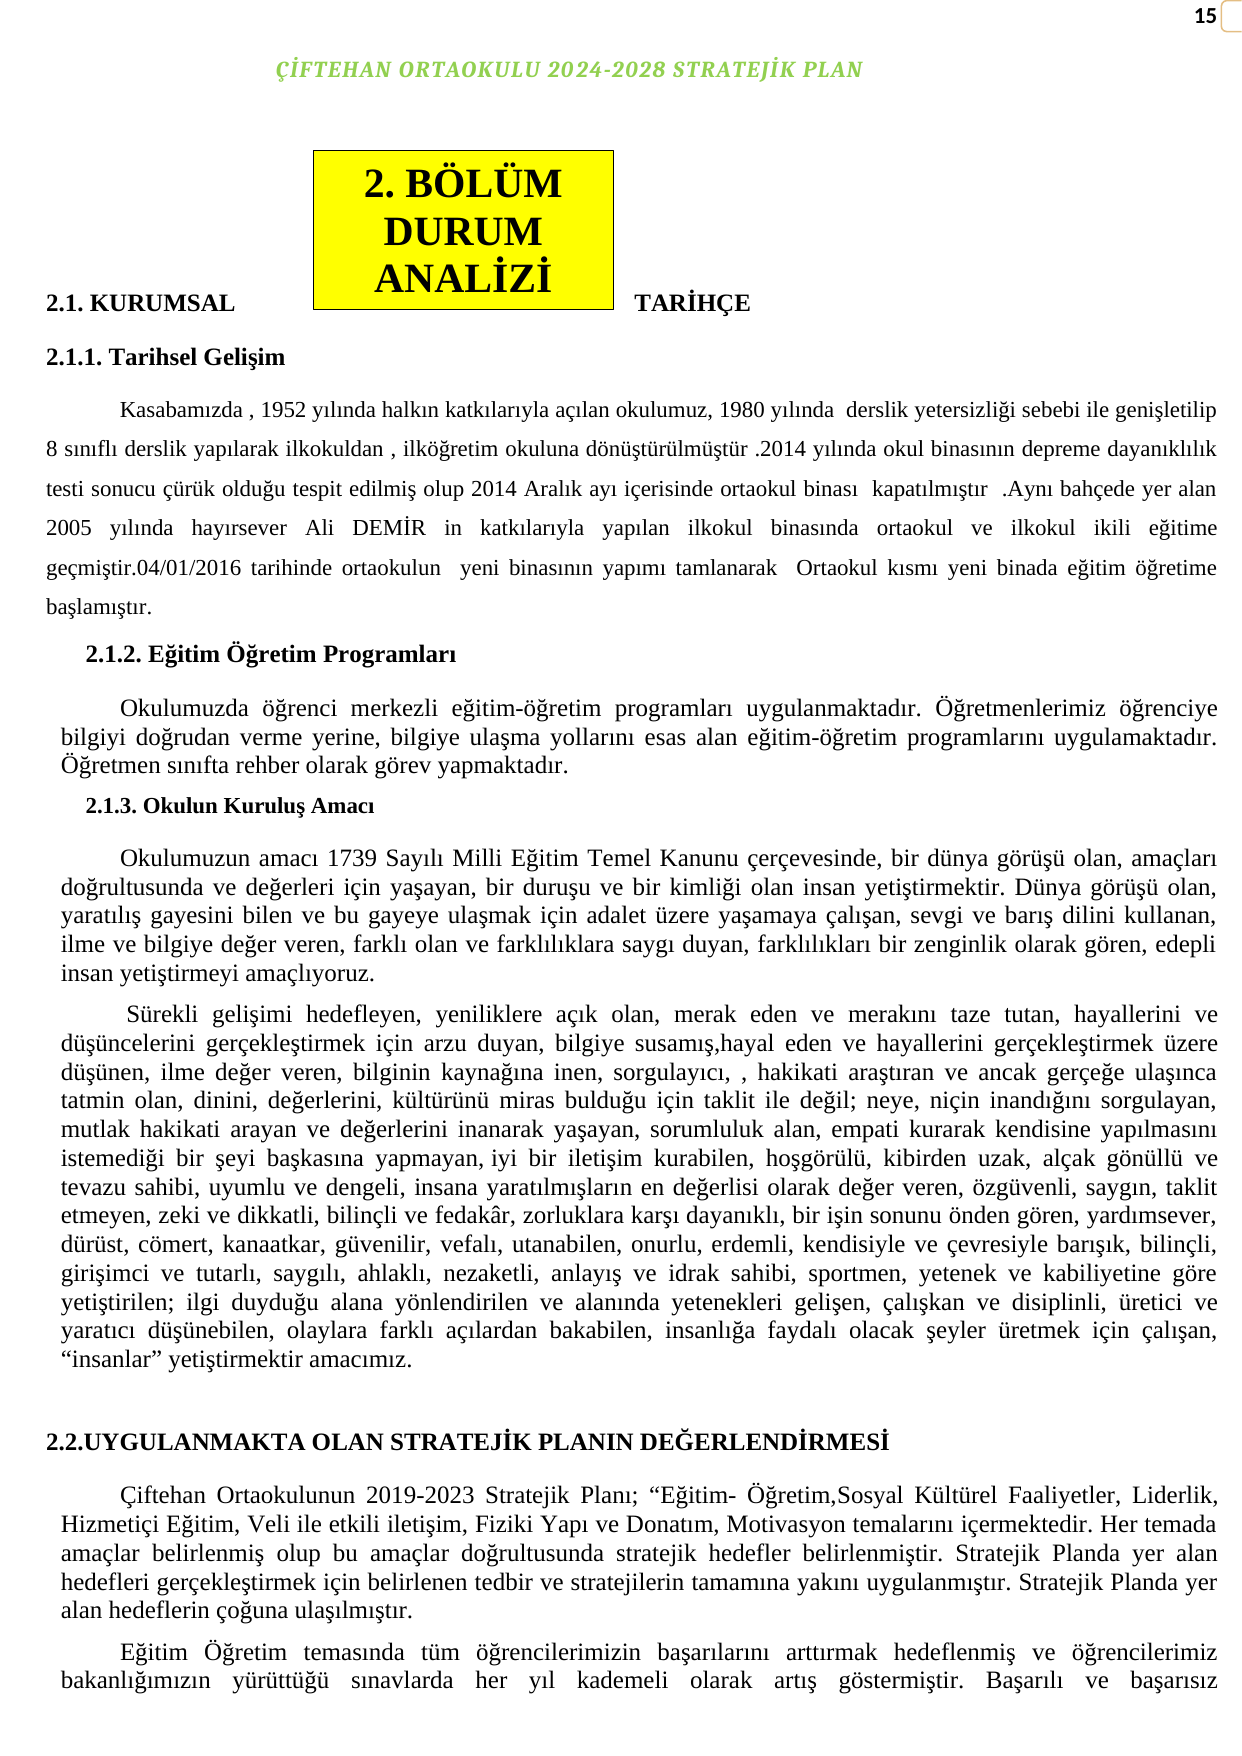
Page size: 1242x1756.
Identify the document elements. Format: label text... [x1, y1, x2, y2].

text 2.1.2. Eğitim Öğretim Programları [46, 639, 1206, 667]
text 2.1. KURUMSAL TARİHÇE [46, 288, 1219, 317]
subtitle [61, 1637, 1219, 1694]
text 2.2.UYGULANMAKTA OLAN STRATEJİK PLANIN DEĞERLENDİRMESİ [46, 1427, 1219, 1456]
subtitle Çiftehan Ortaokulunun 2019-2023 Stratejik Planı; “Eğitim- Öğretim,Sosyal Kültürel Faaliyetler, Liderlik, Hizmetiçi Eğitim, Veli ile etkili iletişim, Fiziki Yapı ve Donatım, Motivasyon temalarını içermektedir. Her temada amaçlar belirlenmiş olup bu amaçlar doğrultusunda stratejik hedefler belirlenmiştir. Stratejik Planda yer alan hedefleri gerçekleştirmek için belirlenen tedbir ve stratejilerin tamamına yakını uygulanmıştır. Stratejik Planda yer alan hedeflerin çoğuna ulaşılmıştır. [61, 1481, 1219, 1624]
subtitle Sürekli gelişimi hedefleyen, yeniliklere açık olan, merak eden ve merakını taze tutan, hayallerini ve düşüncelerini gerçekleştirmek için arzu duyan, bilgiye susamış,hayal eden ve hayallerini gerçekleştirmek üzere düşünen, ilme değer veren, bilginin kaynağına inen, sorgulayıcı, , hakikati araştıran ve ancak gerçeğe ulaşınca tatmin olan, dinini, değerlerini, kültürünü miras bulduğu için taklit ile değil; neye, niçin inandığını sorgulayan, mutlak hakikati arayan ve değerlerini inanarak yaşayan, sorumluluk alan, empati kurarak kendisine yapılmasını istemediği bir şeyi başkasına yapmayan, iyi bir iletişim kurabilen, hoşgörülü, kibirden uzak, alçak gönüllü ve tevazu sahibi, uyumlu ve dengeli, insana yaratılmışların en değerlisi olarak değer veren, özgüvenli, saygın, taklit etmeyen, zeki ve dikkatli, bilinçli ve fedakâr, zorluklara karşı dayanıklı, bir işin sonunu önden gören, yardımsever, dürüst, cömert, kanaatkar, güvenilir, vefalı, utanabilen, onurlu, erdemli, kendisiyle ve çevresiyle barışık, bilinçli, girişimci ve tutarlı, saygılı, ahlaklı, nezaketli, anlayış ve idrak sahibi, sportmen, yetenek ve kabiliyetine göre yetiştirilen; ilgi duyduğu alana yönlendirilen ve alanında yetenekleri gelişen, çalışkan ve disiplinli, üretici ve yaratıcı düşünebilen, olaylara farklı açılardan bakabilen, insanlığa faydalı olacak şeyler üretmek için çalışan, “insanlar” yetiştirmektir amacımız. [61, 999, 1219, 1373]
subtitle Okulumuzda öğrenci merkezli eğitim‐öğretim programları uygulanmaktadır. Öğretmenlerimiz öğrenciye bilgiyi doğrudan verme yerine, bilgiye ulaşma yollarını esas alan eğitim‐öğretim programlarını uygulamaktadır. Öğretmen sınıfta rehber olarak görev yapmaktadır. [61, 693, 1219, 779]
text 2.1.1. Tarihsel Gelişim [46, 342, 1219, 371]
text Kasabamızda , 1952 yılında halkın katkılarıyla açılan okulumuz, 1980 yılında derslik yetersizliği sebebi ile genişletilip 8 sınıflı derslik yapılarak ilkokuldan , ilköğretim okuluna dönüştürülmüştür .2014 yılında okul binasının depreme dayanıklılık testi sonucu çürük olduğu tespit edilmiş olup 2014 Aralık ayı içerisinde ortaokul binası kapatılmıştır .Aynı bahçede yer alan 2005 yılında hayırsever Ali DEMİR in katkılarıyla yapılan ilkokul binasında ortaokul ve ilkokul ikili eğitime geçmiştir.04/01/2016 tarihinde ortaokulun yeni binasının yapımı tamlanarak Ortaokul kısmı yeni binada eğitim öğretime başlamıştır. [46, 396, 1219, 619]
subtitle Okulumuzun amacı 1739 Sayılı Milli Eğitim Temel Kanunu çerçevesinde, bir dünya görüşü olan, amaçları doğrultusunda ve değerleri için yaşayan, bir duruşu ve bir kimliği olan insan yetiştirmektir. Dünya görüşü olan, yaratılış gayesini bilen ve bu gayeye ulaşmak için adalet üzere yaşamaya çalışan, sevgi ve barış dilini kullanan, ilme ve bilgiye değer veren, farklı olan ve farklılıklara saygı duyan, farklılıkları bir zenginlik olarak gören, edepli insan yetiştirmeyi amaçlıyoruz. [61, 843, 1219, 987]
text 2.1.3. Okulun Kuruluş Amacı [46, 792, 1206, 818]
